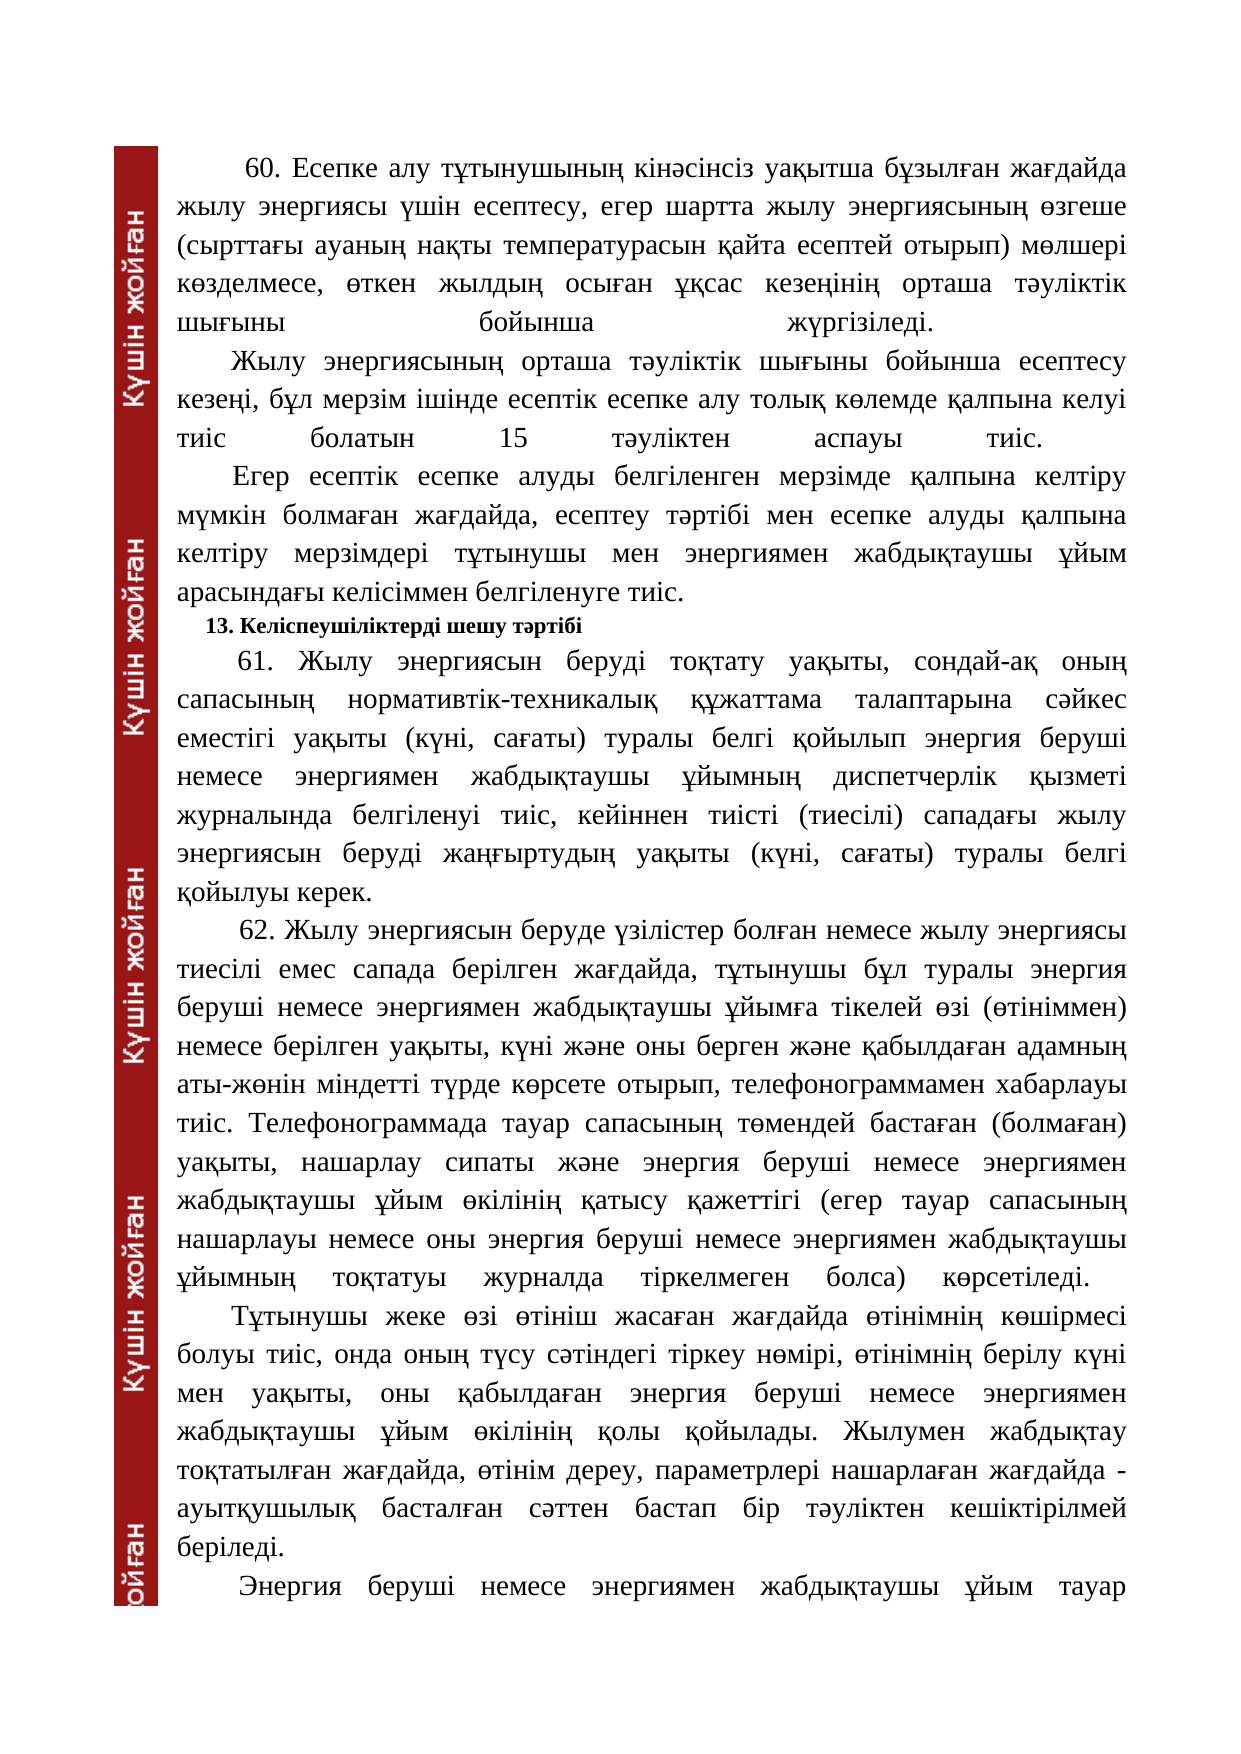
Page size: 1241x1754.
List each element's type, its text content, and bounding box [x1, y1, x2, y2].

picture [114, 146, 158, 150]
picture [114, 607, 158, 612]
text 60. Есепке алу тұтынушының кінәсінсіз уақытша бұзылған жағдайда жылу энергиясы үшін есептесу, егер шартта жылу энергиясының өзгеше (сырттағы ауаның нақты температурасын қайта есептей отырып) мөлшері көзделмесе, өткен жылдың осыған ұқсас кезеңінің орташа тәуліктік шығыны бойынша жүргізіледі. Жылу энергиясының орташа тәуліктік шығыны бойынша есептесу кезеңі, бұл мерзім ішінде есептік есепке алу толық көлемде қалпына келуі тиіс болатын 15 тәуліктен аспауы тиіс. Егер есептік есепке алуды белгіленген мерзімде қалпына келтіру мүмкін болмаған жағдайда, есептеу тәртібі мен есепке алуды қалпына келтіру мерзімдері тұтынушы мен энергиямен жабдықтаушы ұйым арасындағы келісіммен белгіленуге тиіс. [112, 150, 1128, 607]
picture [114, 1601, 158, 1606]
text 61. Жылу энергиясын беруді тоқтату уақыты, сондай-ақ оның сапасының нормативтік-техникалық құжаттама талаптарына сәйкес еместігі уақыты (күні, сағаты) туралы белгі қойылып энергия беруші немесе энергиямен жабдықтаушы ұйымның диспетчерлік қызметі журналында белгіленуі тиіс, кейіннен тиісті (тиесілі) сападағы жылу энергиясын беруді жаңғыртудың уақыты (күні, сағаты) туралы белгі қойылуы керек. [112, 643, 1128, 907]
picture [114, 907, 158, 912]
text 13. Келіспеушіліктерді шешу тәртібі [112, 612, 1128, 639]
picture [114, 639, 158, 643]
